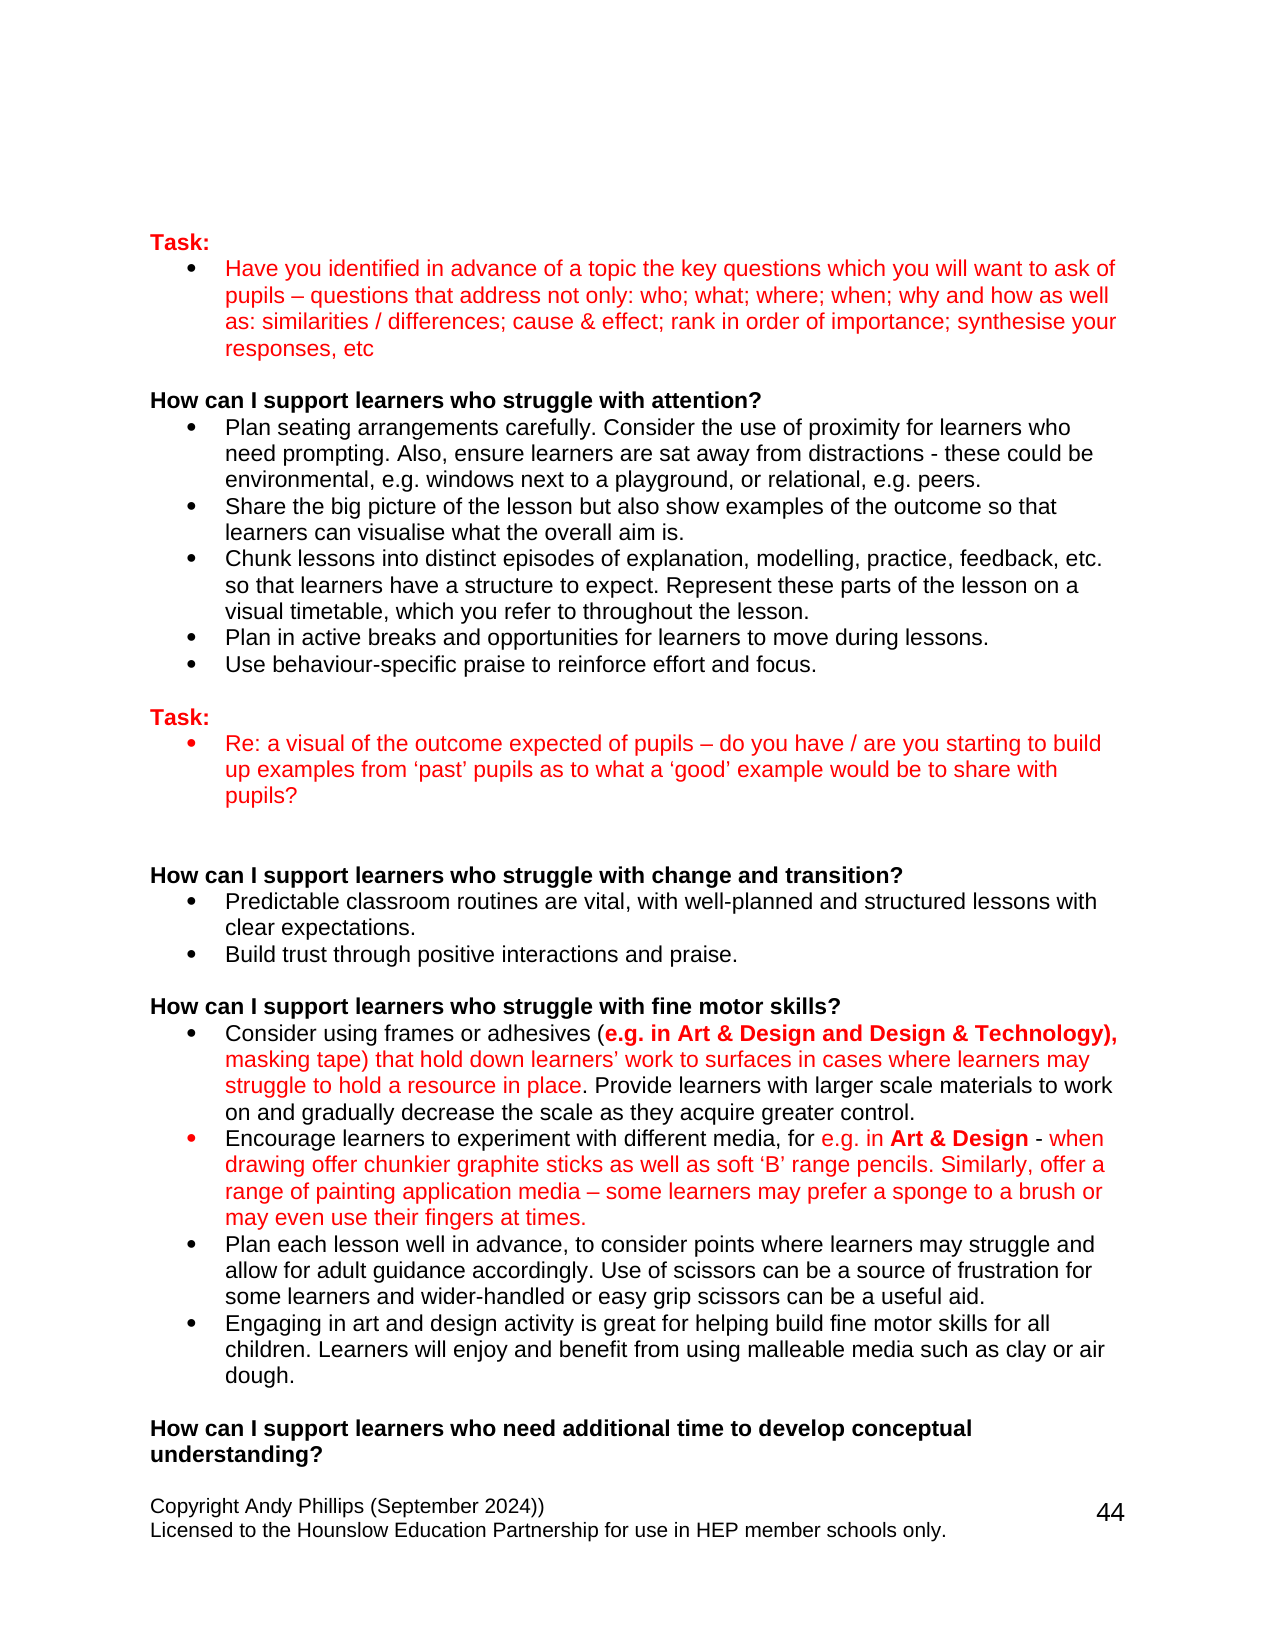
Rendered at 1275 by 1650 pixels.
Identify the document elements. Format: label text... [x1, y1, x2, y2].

list Use behaviour-specific praise to reinforce effort and focus. [187, 651, 1125, 677]
text How can I support learners who struggle with fine motor skills? [150, 993, 1125, 1020]
text How can I support learners who struggle with change and transition? [150, 862, 1125, 888]
list Chunk lessons into distinct episodes of explanation, modelling, practice, feedback, etc. so that learners have a structure to expect. Represent these parts of the lesson on a visual timetable, which you refer to throughout the lesson. [187, 545, 1125, 624]
list Engaging in art and design activity is great for helping build fine motor skills for all children. Learners will enjoy and benefit from using malleable media such as clay or air dough. [187, 1309, 1125, 1389]
list Have you identified in advance of a topic the key questions which you will want to ask of pupils – questions that address not only: who; what; where; when; why and how as well as: similarities / differences; cause & effect; rank in order of importance; synthesise your responses, etc [187, 255, 1125, 361]
text Task: [150, 703, 1125, 730]
list Plan each lesson well in advance, to consider points where learners may struggle and allow for adult guidance accordingly. Use of scissors can be a source of frustration for some learners and wider-handled or easy grip scissors can be a useful aid. [187, 1231, 1125, 1309]
list Share the big picture of the lesson but also show examples of the outcome so that learners can visualise what the overall aim is. [187, 493, 1125, 545]
list Plan in active breaks and opportunities for learners to move during lessons. [187, 624, 1125, 651]
list Encourage learners to experiment with different media, for e.g. in Art & Design - when drawing offer chunkier graphite sticks as well as soft ‘B’ range pencils. Similarly, offer a range of painting application media – some learners may prefer a sponge to a brush or may even use their fingers at times. [187, 1125, 1125, 1231]
text How can I support learners who struggle with attention? [150, 387, 1125, 413]
text How can I support learners who need additional time to develop conceptual understanding? [150, 1415, 1125, 1468]
list Build trust through positive interactions and praise. [187, 941, 1125, 967]
text Task: [150, 229, 1125, 255]
list Consider using frames or adhesives (e.g. in Art & Design and Design & Technology), masking tape) that hold down learners’ work to surfaces in cases where learners may struggle to hold a resource in place. Provide learners with larger scale materials to work on and gradually decrease the scale as they acquire greater control. [187, 1020, 1125, 1125]
list Plan seating arrangements carefully. Consider the use of proximity for learners who need prompting. Also, ensure learners are sat away from distractions - these could be environmental, e.g. windows next to a playground, or relational, e.g. peers. [187, 413, 1125, 493]
list Predictable classroom routines are vital, with well-planned and structured lessons with clear expectations. [187, 888, 1125, 941]
list Re: a visual of the outcome expected of pupils – do you have / are you starting to build up examples from ‘past’ pupils as to what a ‘good’ example would be to share with pupils? [187, 730, 1125, 809]
